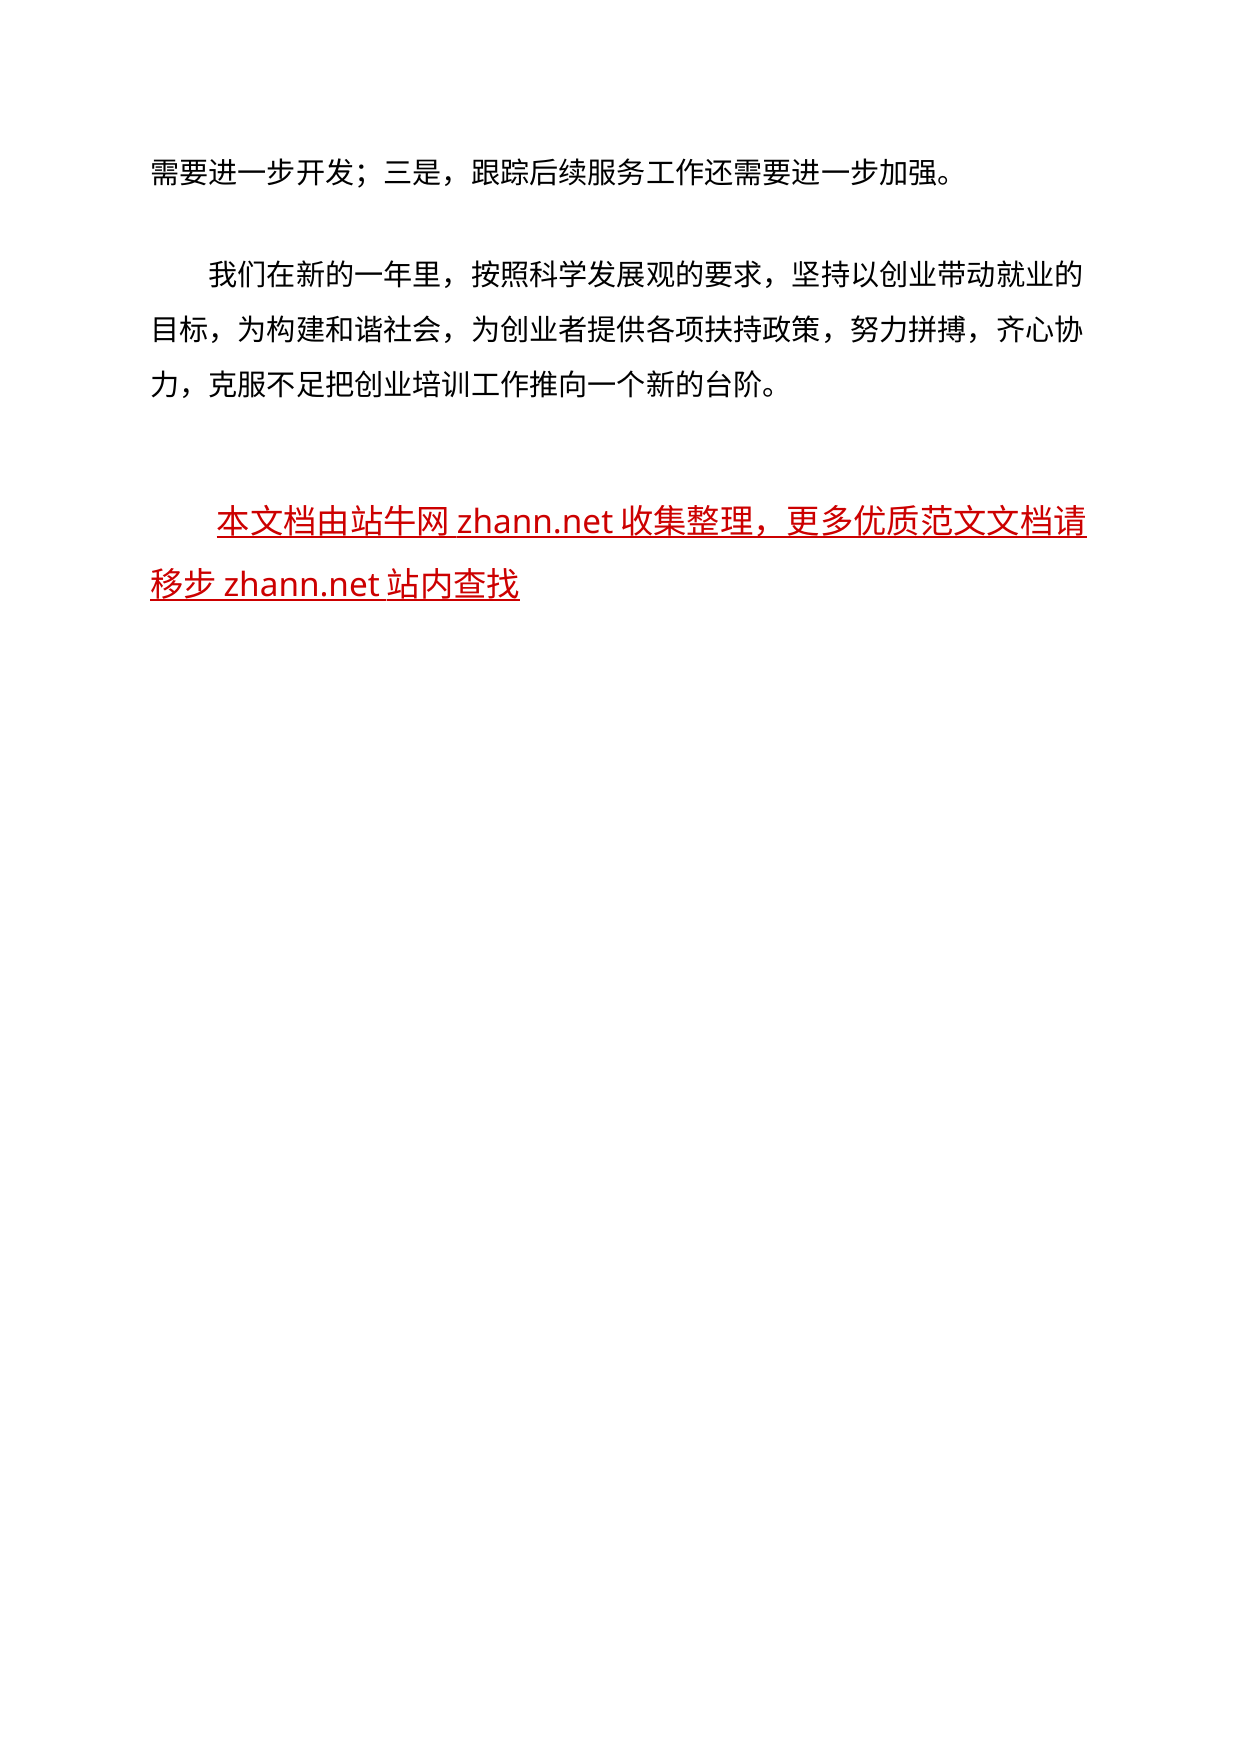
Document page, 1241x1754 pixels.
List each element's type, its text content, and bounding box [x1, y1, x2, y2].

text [150, 150, 1090, 192]
text 我们在新的一年里，按照科学发展观的要求，坚持以创业带动就业的目标，为构建和谐社会，为创业者提供各项扶持政策，努力拼搏，齐心协力，克服不足把创业培训工作推向一个新的台阶。 [150, 252, 1090, 404]
text 本文档由站牛网zhann.net收集整理，更多优质范文文档请移步zhann.net站内查找 [150, 494, 1090, 606]
